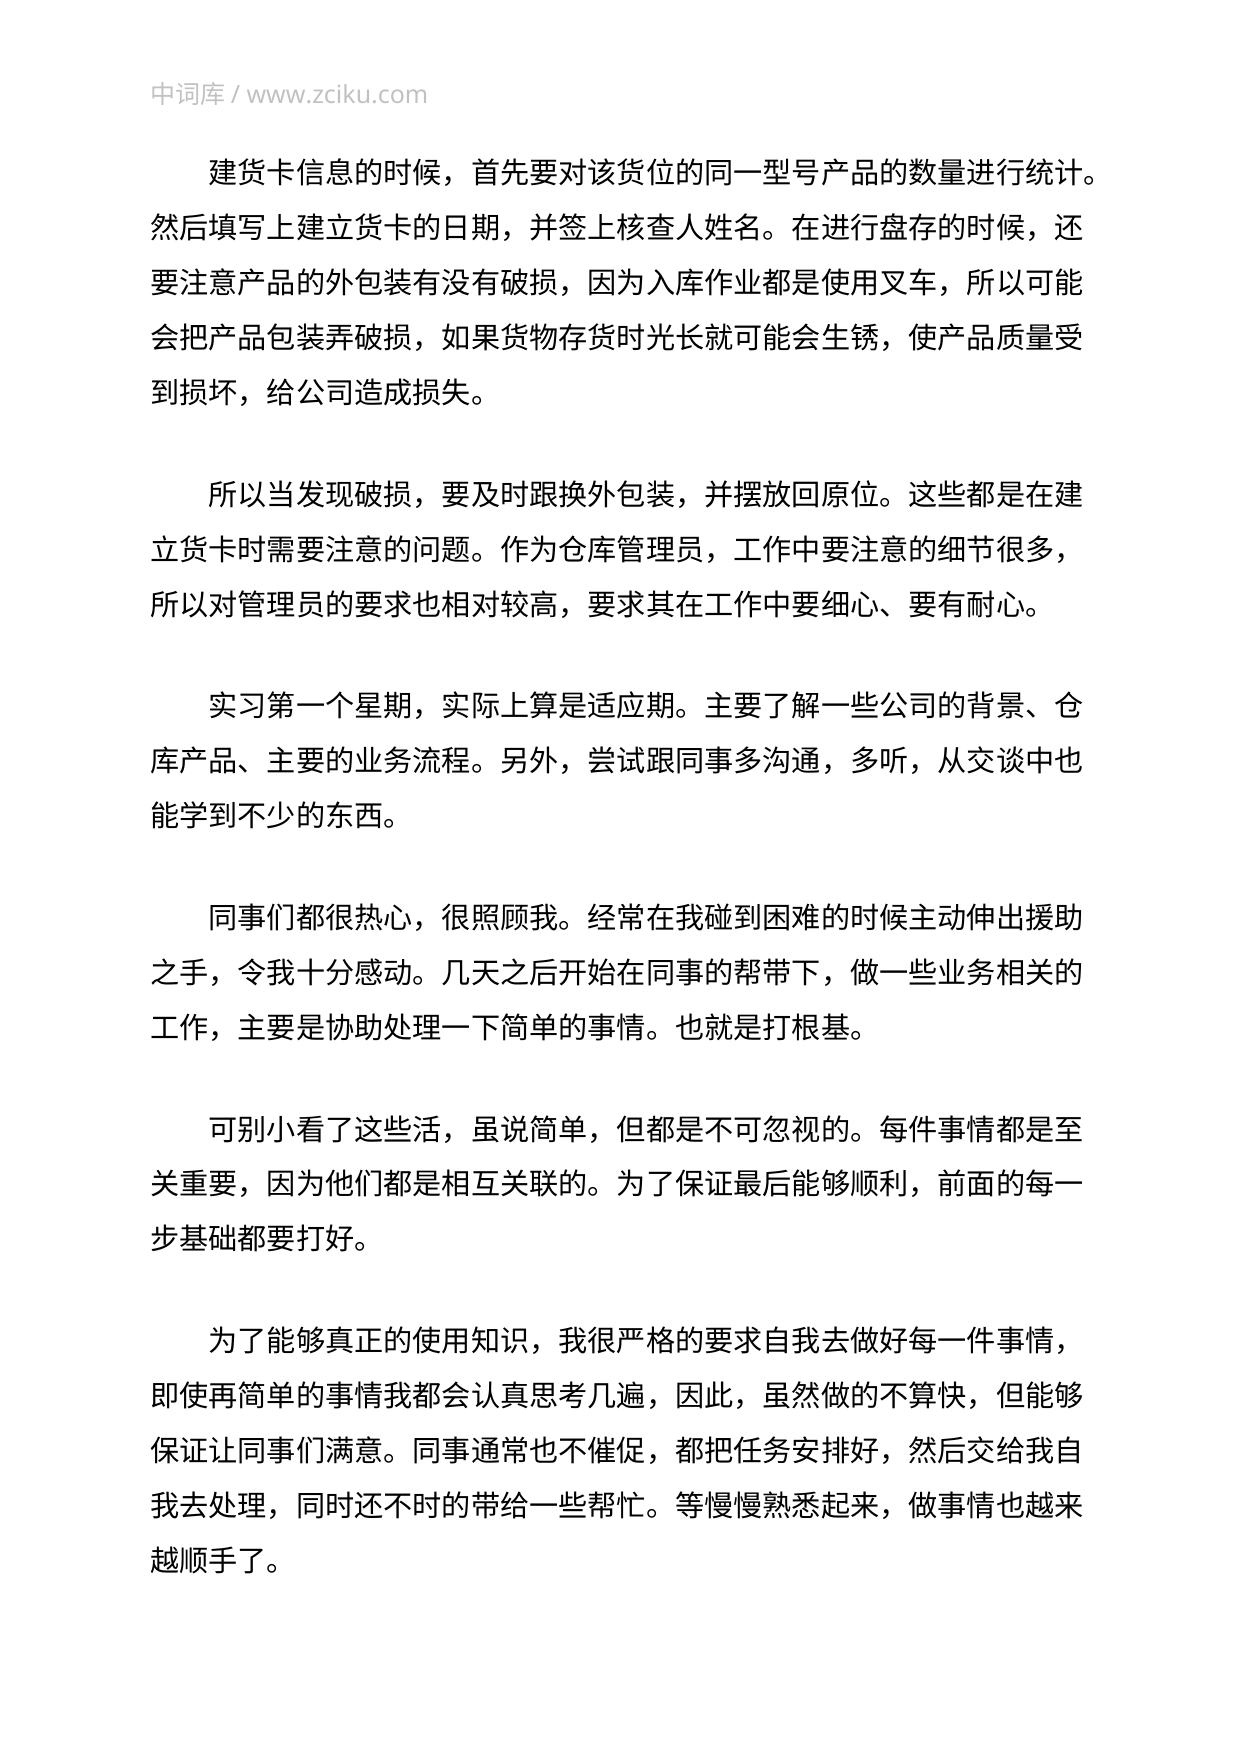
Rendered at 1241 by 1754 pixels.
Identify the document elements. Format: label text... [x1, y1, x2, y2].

text 可别小看了这些活，虽说简单，但都是不可忽视的。每件事情都是至关重要，因为他们都是相互关联的。为了保证最后能够顺利，前面的每一步基础都要打好。 [150, 1106, 1090, 1258]
text 实习第一个星期，实际上算是适应期。主要了解一些公司的背景、仓库产品、主要的业务流程。另外，尝试跟同事多沟通，多听，从交谈中也能学到不少的东西。 [150, 683, 1090, 835]
text 所以当发现破损，要及时跟换外包装，并摆放回原位。这些都是在建立货卡时需要注意的问题。作为仓库管理员，工作中要注意的细节很多，所以对管理员的要求也相对较高，要求其在工作中要细心、要有耐心。 [150, 471, 1090, 623]
text 建货卡信息的时候，首先要对该货位的同一型号产品的数量进行统计。然后填写上建立货卡的日期，并签上核查人姓名。在进行盘存的时候，还要注意产品的外包装有没有破损，因为入库作业都是使用叉车，所以可能会把产品包装弄破损，如果货物存货时光长就可能会生锈，使产品质量受到损坏，给公司造成损失。 [150, 150, 1090, 412]
text 同事们都很热心，很照顾我。经常在我碰到困难的时候主动伸出援助之手，令我十分感动。几天之后开始在同事的帮带下，做一些业务相关的工作，主要是协助处理一下简单的事情。也就是打根基。 [150, 894, 1090, 1047]
text 为了能够真正的使用知识，我很严格的要求自我去做好每一件事情，即使再简单的事情我都会认真思考几遍，因此，虽然做的不算快，但能够保证让同事们满意。同事通常也不催促，都把任务安排好，然后交给我自我去处理，同时还不时的带给一些帮忙。等慢慢熟悉起来，做事情也越来越顺手了。 [150, 1318, 1090, 1579]
